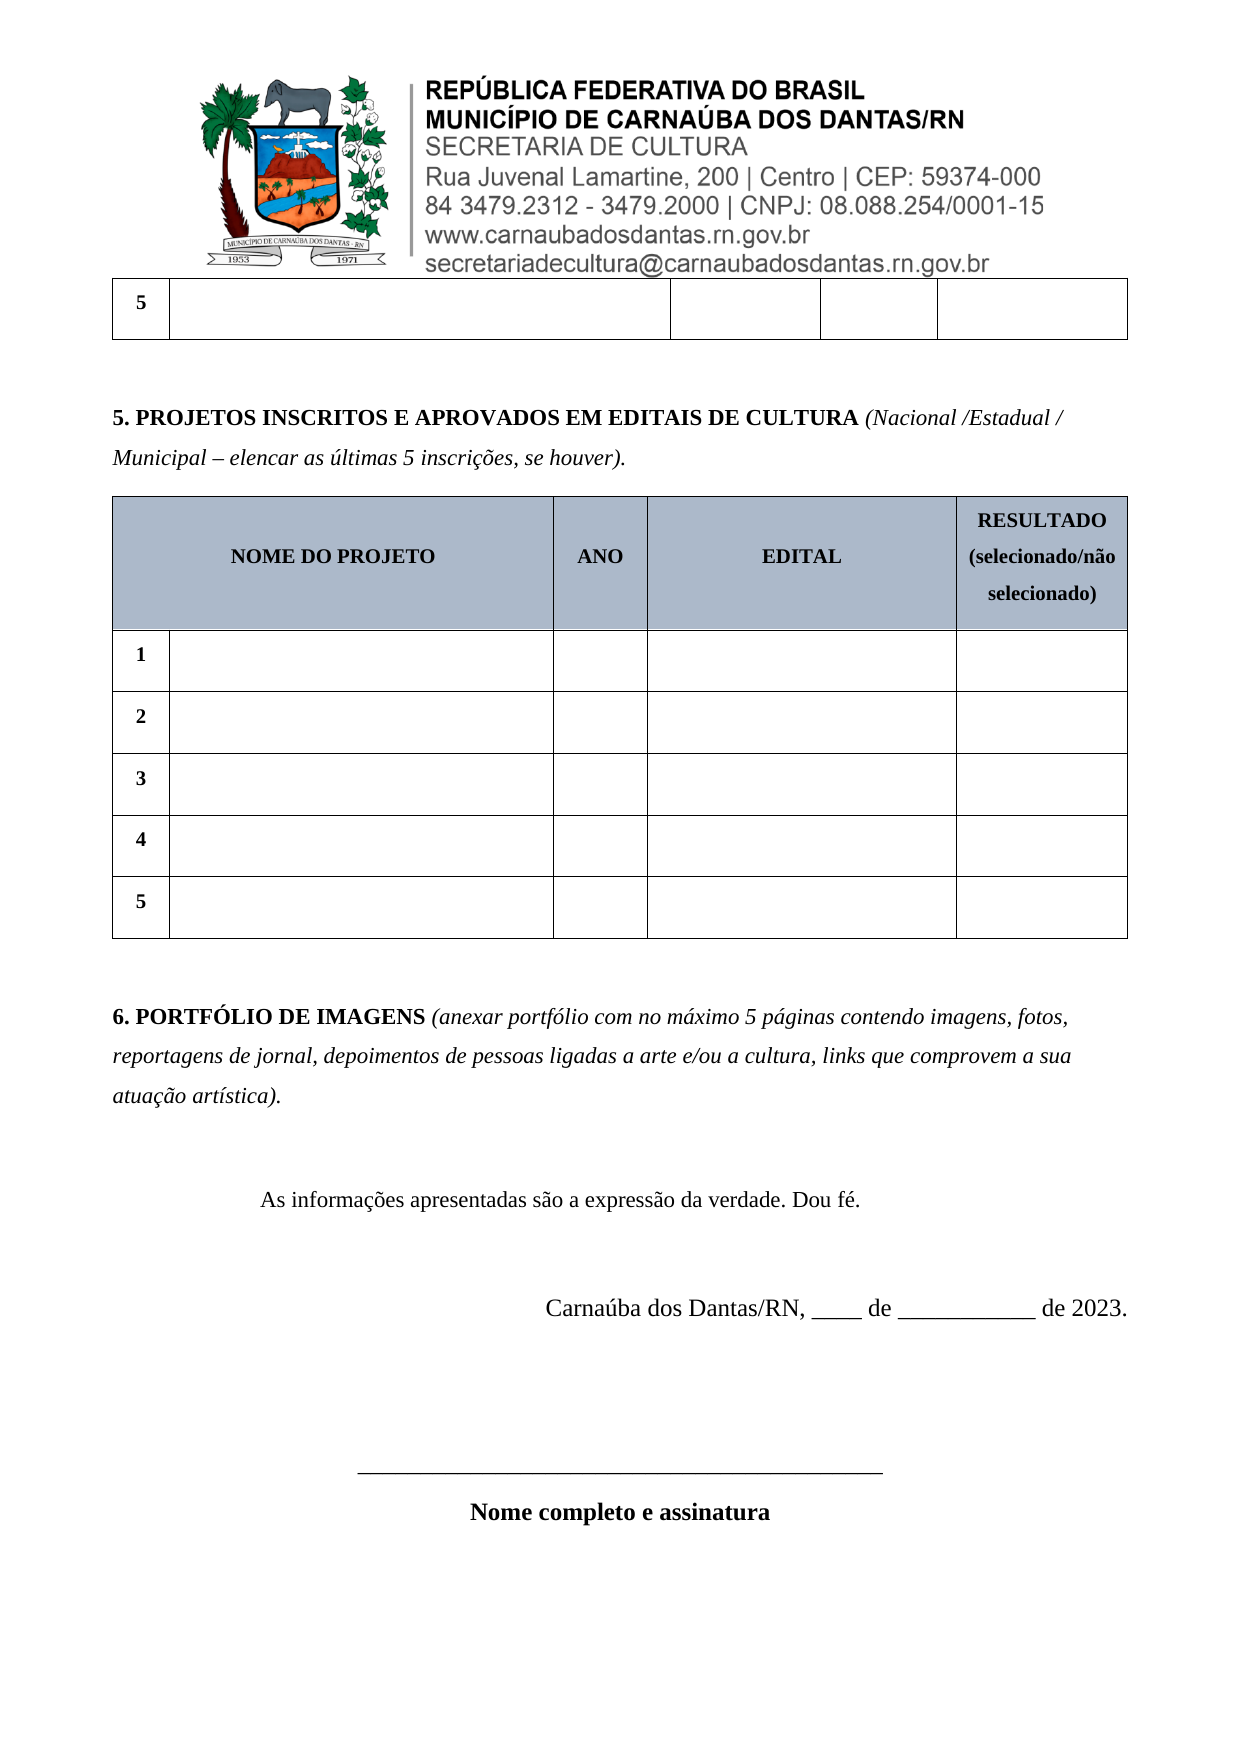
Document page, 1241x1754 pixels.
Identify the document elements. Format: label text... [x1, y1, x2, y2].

table_header NOME DO PROJETO [113, 497, 553, 629]
table_cell [821, 279, 937, 339]
table_cell [554, 816, 647, 876]
text 6. PORTFÓLIO DE IMAGENS (anexar portfólio com no máximo 5 páginas contendo imagens, fotos, reportagens de jornal, depoimentos de pessoas ligadas a arte e/ou a cultura, links que comprovem a sua atuação artística). [112, 1003, 1128, 1108]
table_cell [957, 877, 1127, 938]
table_cell [648, 877, 956, 938]
table_cell [648, 816, 956, 876]
text __________________________________________ [112, 1448, 1128, 1477]
table_cell 5 [113, 877, 169, 938]
table_cell [671, 279, 820, 339]
text As informações apresentadas são a expressão da verdade. Dou fé. [112, 1186, 1128, 1212]
text Nome completo e assinatura [112, 1497, 1128, 1526]
table_cell [938, 279, 1127, 339]
table_cell [170, 692, 553, 753]
table_cell [957, 631, 1127, 691]
table_cell 4 [113, 816, 169, 876]
table_cell [648, 631, 956, 691]
table_header EDITAL [648, 497, 956, 629]
table_cell [648, 692, 956, 753]
table_cell 1 [113, 631, 169, 691]
table_cell [170, 631, 553, 691]
table_cell [170, 279, 670, 339]
table_cell [957, 816, 1127, 876]
table_cell [170, 754, 553, 814]
table_header ANO [554, 497, 647, 629]
table_cell [170, 877, 553, 938]
table_cell 3 [113, 754, 169, 814]
table_cell [554, 692, 647, 753]
table_cell [554, 754, 647, 814]
table_cell [170, 816, 553, 876]
table_cell [957, 754, 1127, 814]
table_cell [957, 692, 1127, 753]
text 5. PROJETOS INSCRITOS E APROVADOS EM EDITAIS DE CULTURA (Nacional /Estadual / Municipal – elencar as últimas 5 inscrições, se houver). [112, 404, 1128, 470]
table_cell 2 [113, 692, 169, 753]
table_cell [554, 877, 647, 938]
table_cell [648, 754, 956, 814]
table_header RESULTADO (selecionado/não selecionado) [957, 497, 1127, 629]
picture [197, 73, 1044, 278]
table_cell 5 [113, 279, 169, 339]
text Carnaúba dos Dantas/RN, ____ de ___________ de 2023. [112, 1293, 1128, 1322]
table_cell [554, 631, 647, 691]
